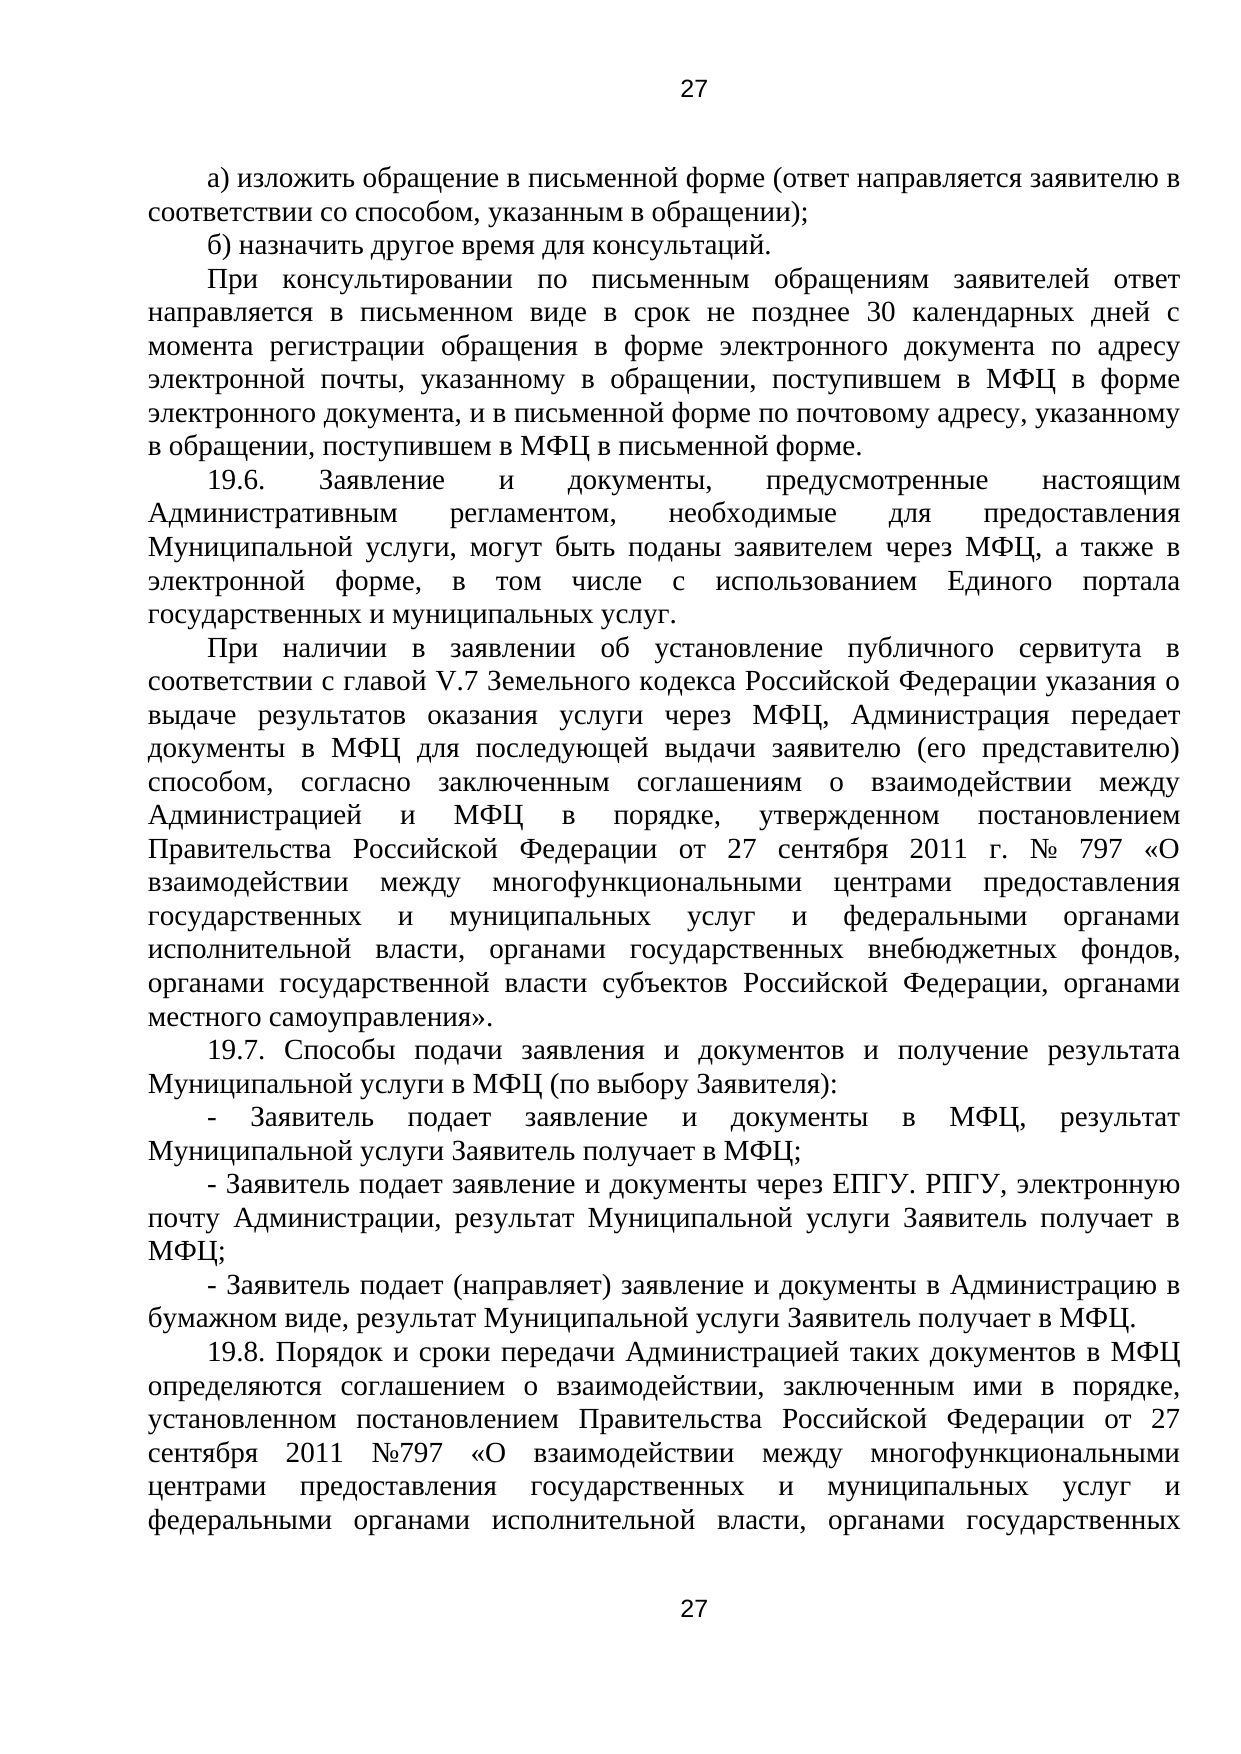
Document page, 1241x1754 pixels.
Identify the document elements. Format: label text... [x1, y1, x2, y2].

text б) назначить другое время для консультаций. [148, 227, 1181, 261]
text 19.6. Заявление и документы, предусмотренные настоящим Административным регламентом, необходимые для предоставления Муниципальной услуги, могут быть поданы заявителем через МФЦ, а также в электронной форме, в том числе с использованием Единого портала государственных и муниципальных услуг. [148, 462, 1181, 630]
text При консультировании по письменным обращениям заявителей ответ направляется в письменном виде в срок не позднее 30 календарных дней с момента регистрации обращения в форме электронного документа по адресу электронной почты, указанному в обращении, поступившем в МФЦ в форме электронного документа, и в письменной форме по почтовому адресу, указанному в обращении, поступившем в МФЦ в письменной форме. [148, 261, 1181, 462]
text - Заявитель подает (направляет) заявление и документы в Администрацию в бумажном виде, результат Муниципальной услуги Заявитель получает в МФЦ. [148, 1267, 1181, 1334]
text При наличии в заявлении об установление публичного сервитута в соответствии с главой V.7 Земельного кодекса Российской Федерации указания о выдаче результатов оказания услуги через МФЦ, Администрация передает документы в МФЦ для последующей выдачи заявителю (его представителю) способом, согласно заключенным соглашениям о взаимодействии между Администрацией и МФЦ в порядке, утвержденном постановлением Правительства Российской Федерации от 27 сентября 2011 г. № 797 «О взаимодействии между многофункциональными центрами предоставления государственных и муниципальных услуг и федеральными органами исполнительной власти, органами государственных внебюджетных фондов, органами государственной власти субъектов Российской Федерации, органами местного самоуправления». [148, 630, 1181, 1032]
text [148, 1334, 1181, 1535]
text - Заявитель подает заявление и документы в МФЦ, результат Муниципальной услуги Заявитель получает в МФЦ; [148, 1099, 1181, 1166]
text а) изложить обращение в письменной форме (ответ направляется заявителю в соответствии со способом, указанным в обращении); [148, 160, 1181, 227]
text 19.7. Способы подачи заявления и документов и получение результата Муниципальной услуги в МФЦ (по выбору Заявителя): [148, 1032, 1181, 1099]
text - Заявитель подает заявление и документы через ЕПГУ. РПГУ, электронную почту Администрации, результат Муниципальной услуги Заявитель получает в МФЦ; [148, 1166, 1181, 1267]
